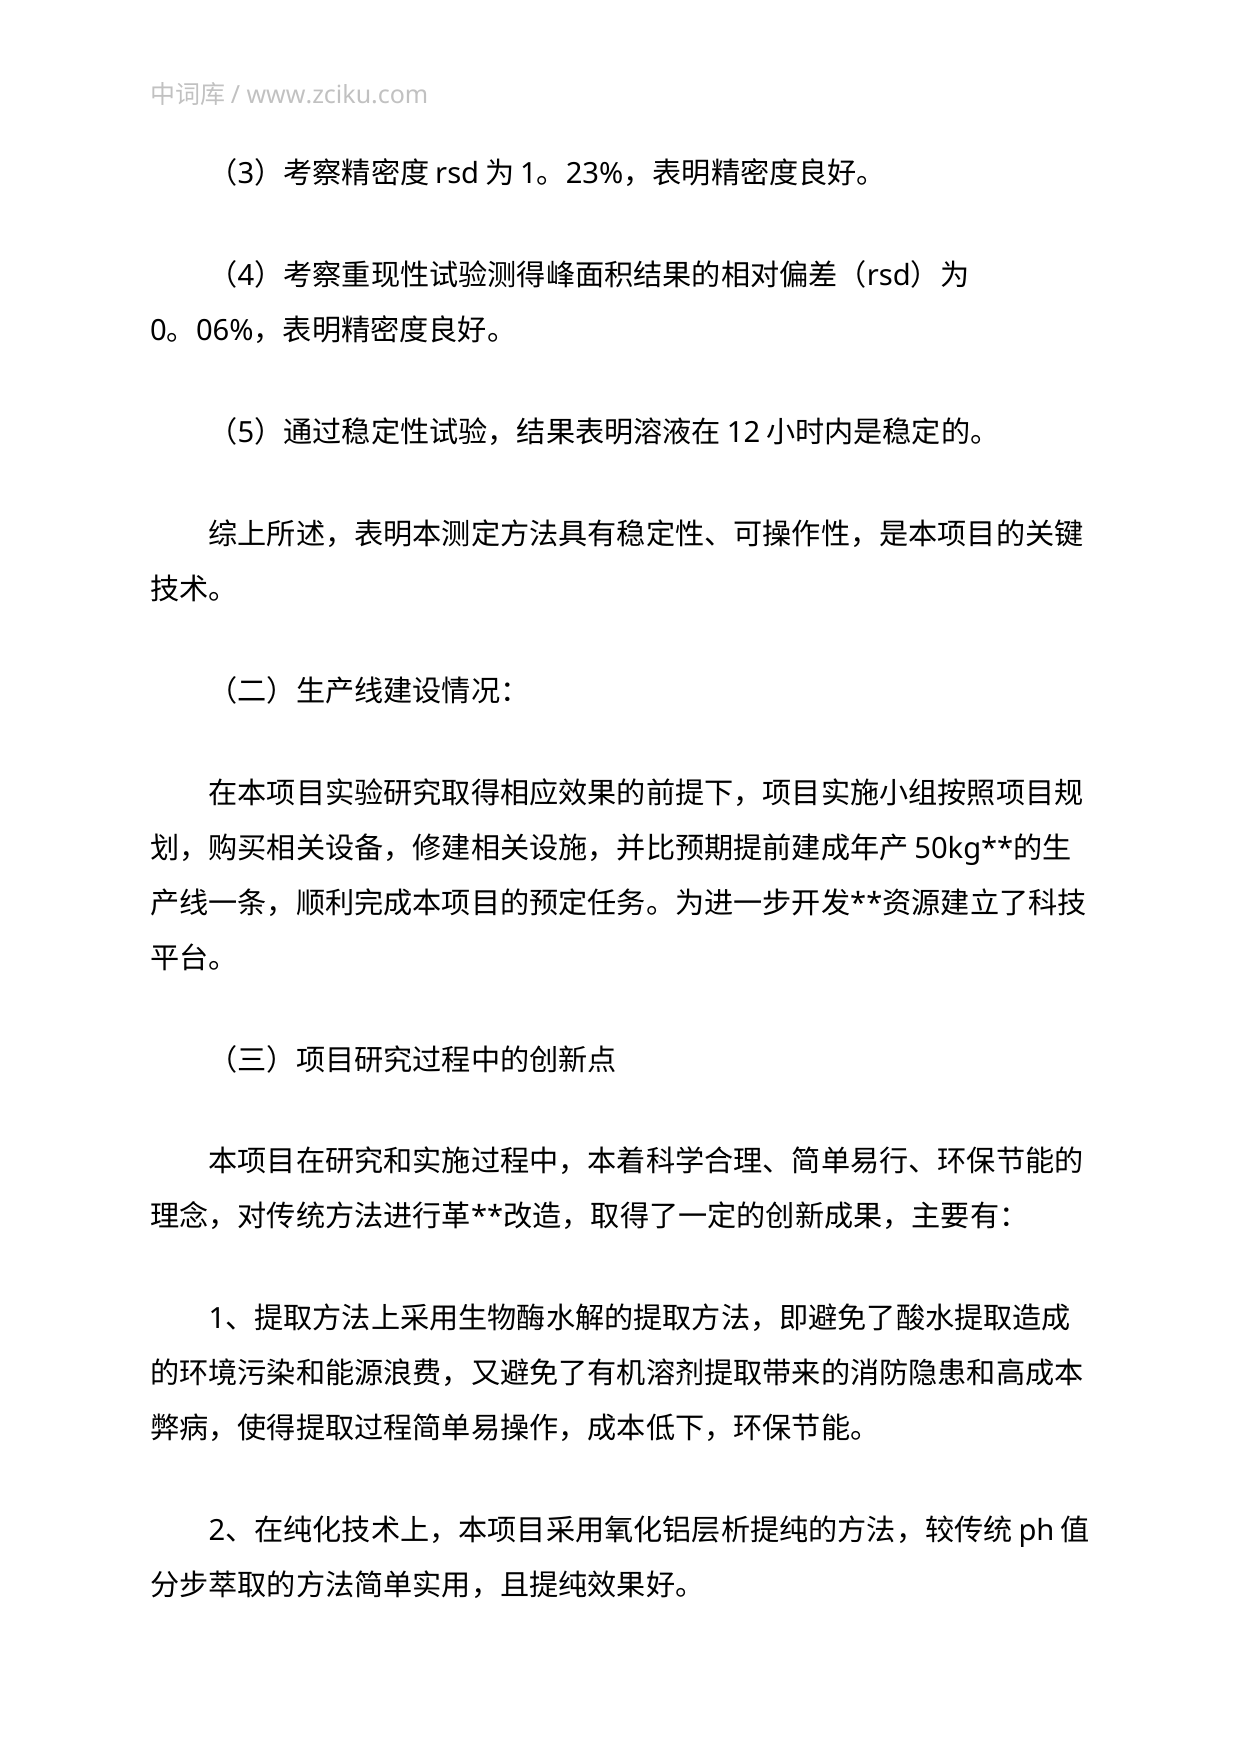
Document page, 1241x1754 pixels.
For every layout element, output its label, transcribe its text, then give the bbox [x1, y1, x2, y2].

text （三）项目研究过程中的创新点 [150, 1036, 1090, 1078]
text 2、在纯化技术上，本项目采用氧化铝层析提纯的方法，较传统ph值分步萃取的方法简单实用，且提纯效果好。 [150, 1506, 1090, 1604]
text 在本项目实验研究取得相应效果的前提下，项目实施小组按照项目规划，购买相关设备，修建相关设施，并比预期提前建成年产50kg**的生产线一条，顺利完成本项目的预定任务。为进一步开发**资源建立了科技平台。 [150, 769, 1090, 977]
text （5）通过稳定性试验，结果表明溶液在12小时内是稳定的。 [150, 409, 1090, 451]
text （3）考察精密度rsd为1。23%，表明精密度良好。 [150, 150, 1090, 192]
text 1、提取方法上采用生物酶水解的提取方法，即避免了酸水提取造成的环境污染和能源浪费，又避免了有机溶剂提取带来的消防隐患和高成本弊病，使得提取过程简单易操作，成本低下，环保节能。 [150, 1295, 1090, 1447]
text （二）生产线建设情况： [150, 668, 1090, 710]
text 本项目在研究和实施过程中，本着科学合理、简单易行、环保节能的理念，对传统方法进行革**改造，取得了一定的创新成果，主要有： [150, 1138, 1090, 1235]
text 综上所述，表明本测定方法具有稳定性、可操作性，是本项目的关键技术。 [150, 511, 1090, 608]
text （4）考察重现性试验测得峰面积结果的相对偏差（rsd）为0。06%，表明精密度良好。 [150, 252, 1090, 349]
